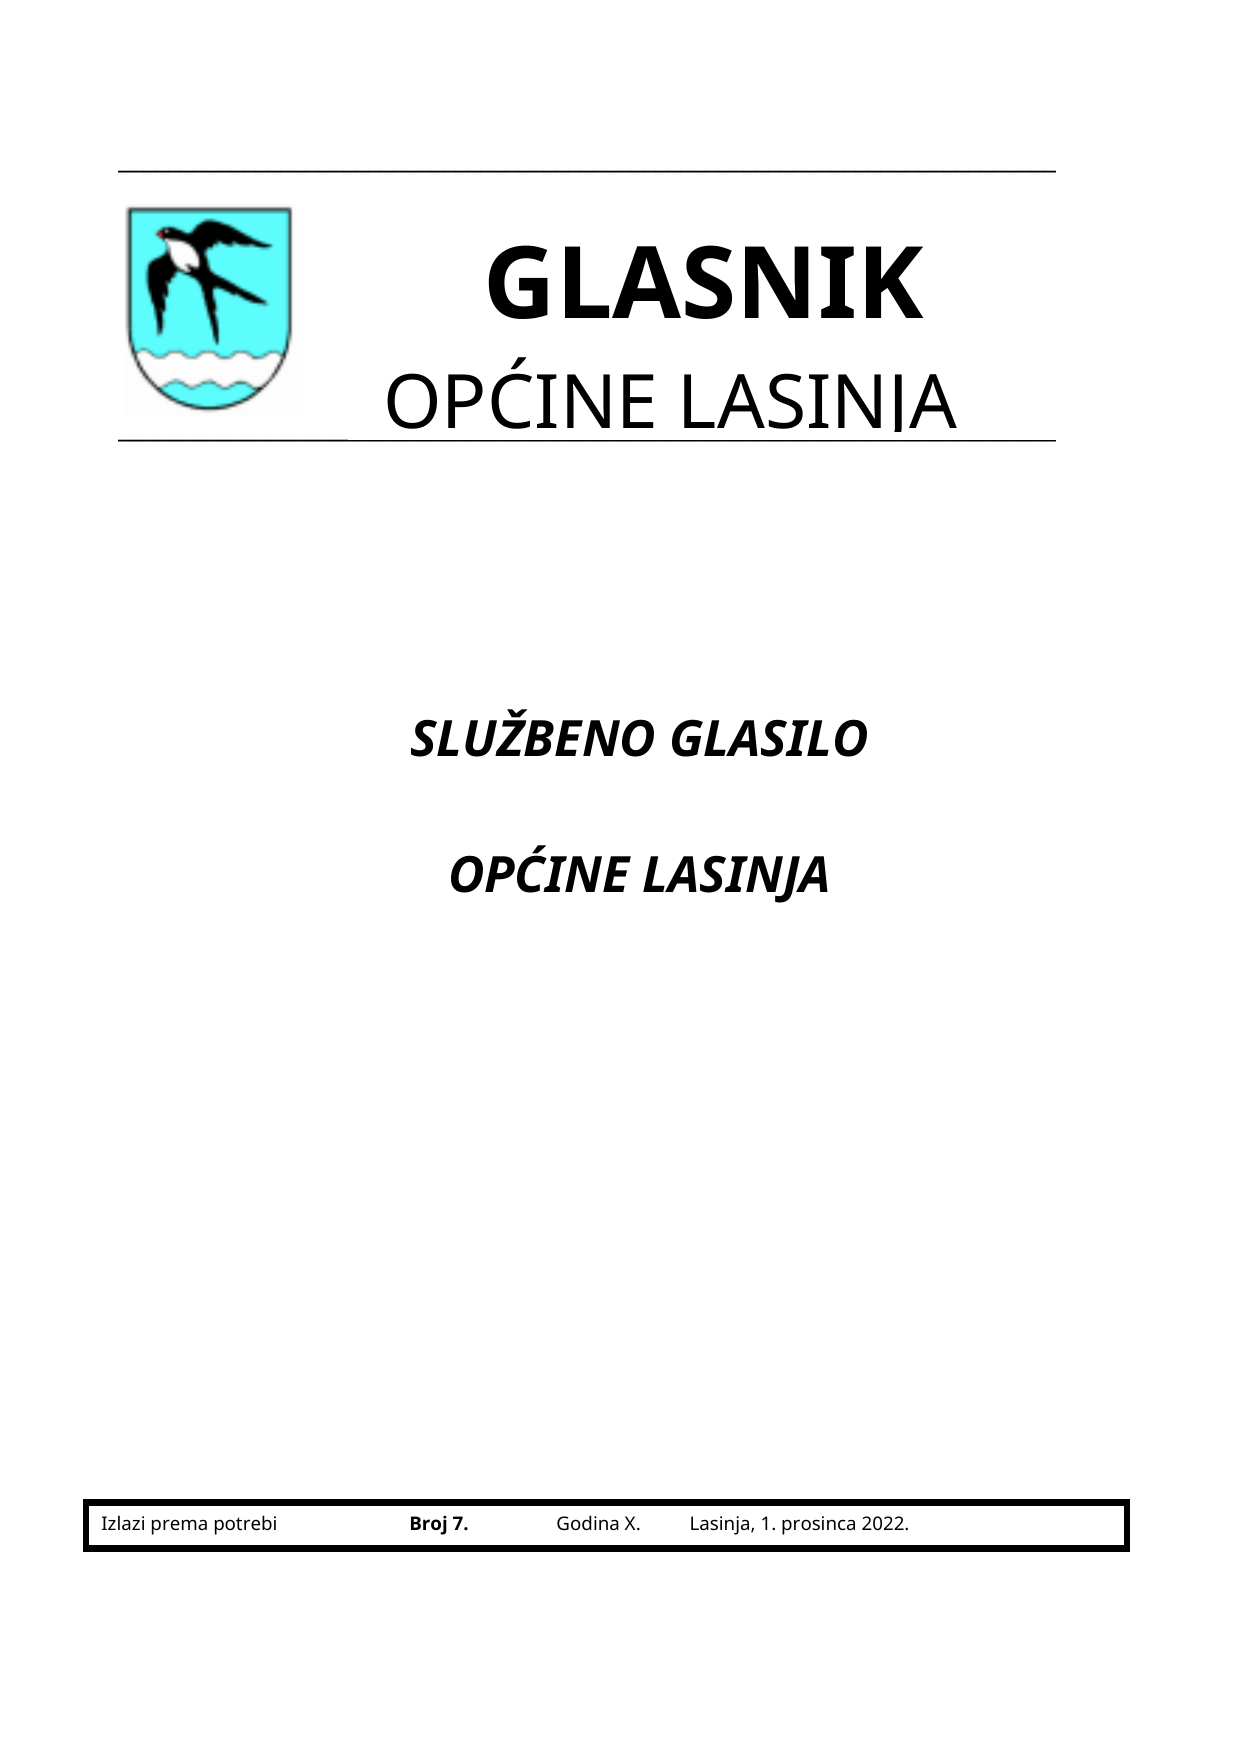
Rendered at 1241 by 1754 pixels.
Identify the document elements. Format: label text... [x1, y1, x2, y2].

text ___________________________________________________________________________ [118, 146, 1166, 175]
text SLUŽBENO GLASILO [118, 703, 1166, 771]
text OPĆINE LASINJA [118, 839, 1166, 907]
picture [124, 203, 298, 416]
text ___________________________________________________________________________ [118, 416, 1166, 444]
